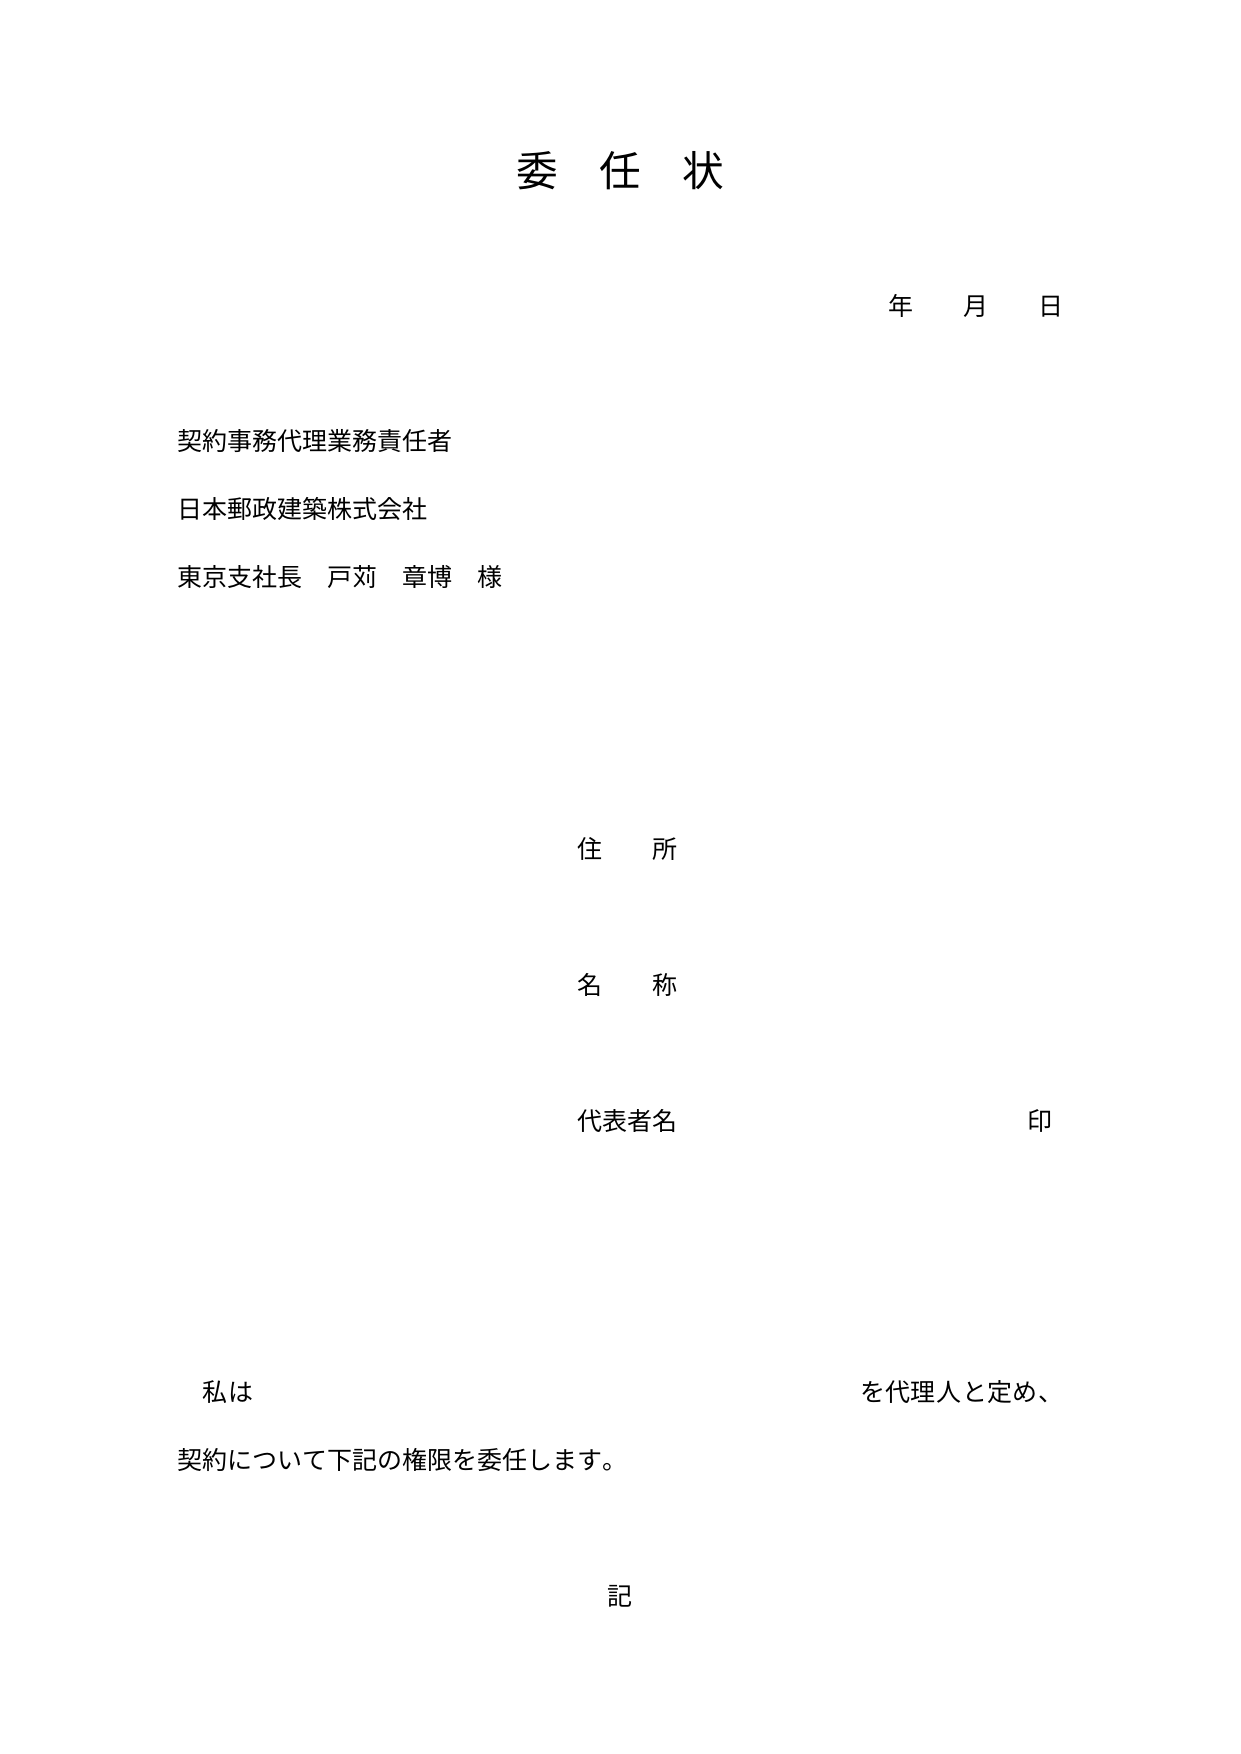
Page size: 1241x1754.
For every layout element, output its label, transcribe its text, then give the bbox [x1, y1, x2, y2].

text 私は を代理人と定め、契約について下記の権限を委任します。 [177, 1357, 1063, 1493]
text 住 所 [177, 813, 1063, 881]
subtitle 記 [177, 1561, 1063, 1628]
text 代表者名 印 [177, 1085, 1063, 1153]
text 日本郵政建築株式会社 [177, 474, 1063, 542]
text 契約事務代理業務責任者 [177, 406, 1063, 474]
text 名 称 [177, 949, 1063, 1017]
text 東京支社長 戸苅 章博 様 [177, 542, 1063, 610]
text 委 任 状 [177, 134, 1063, 202]
text 年 月 日 [177, 270, 1063, 338]
